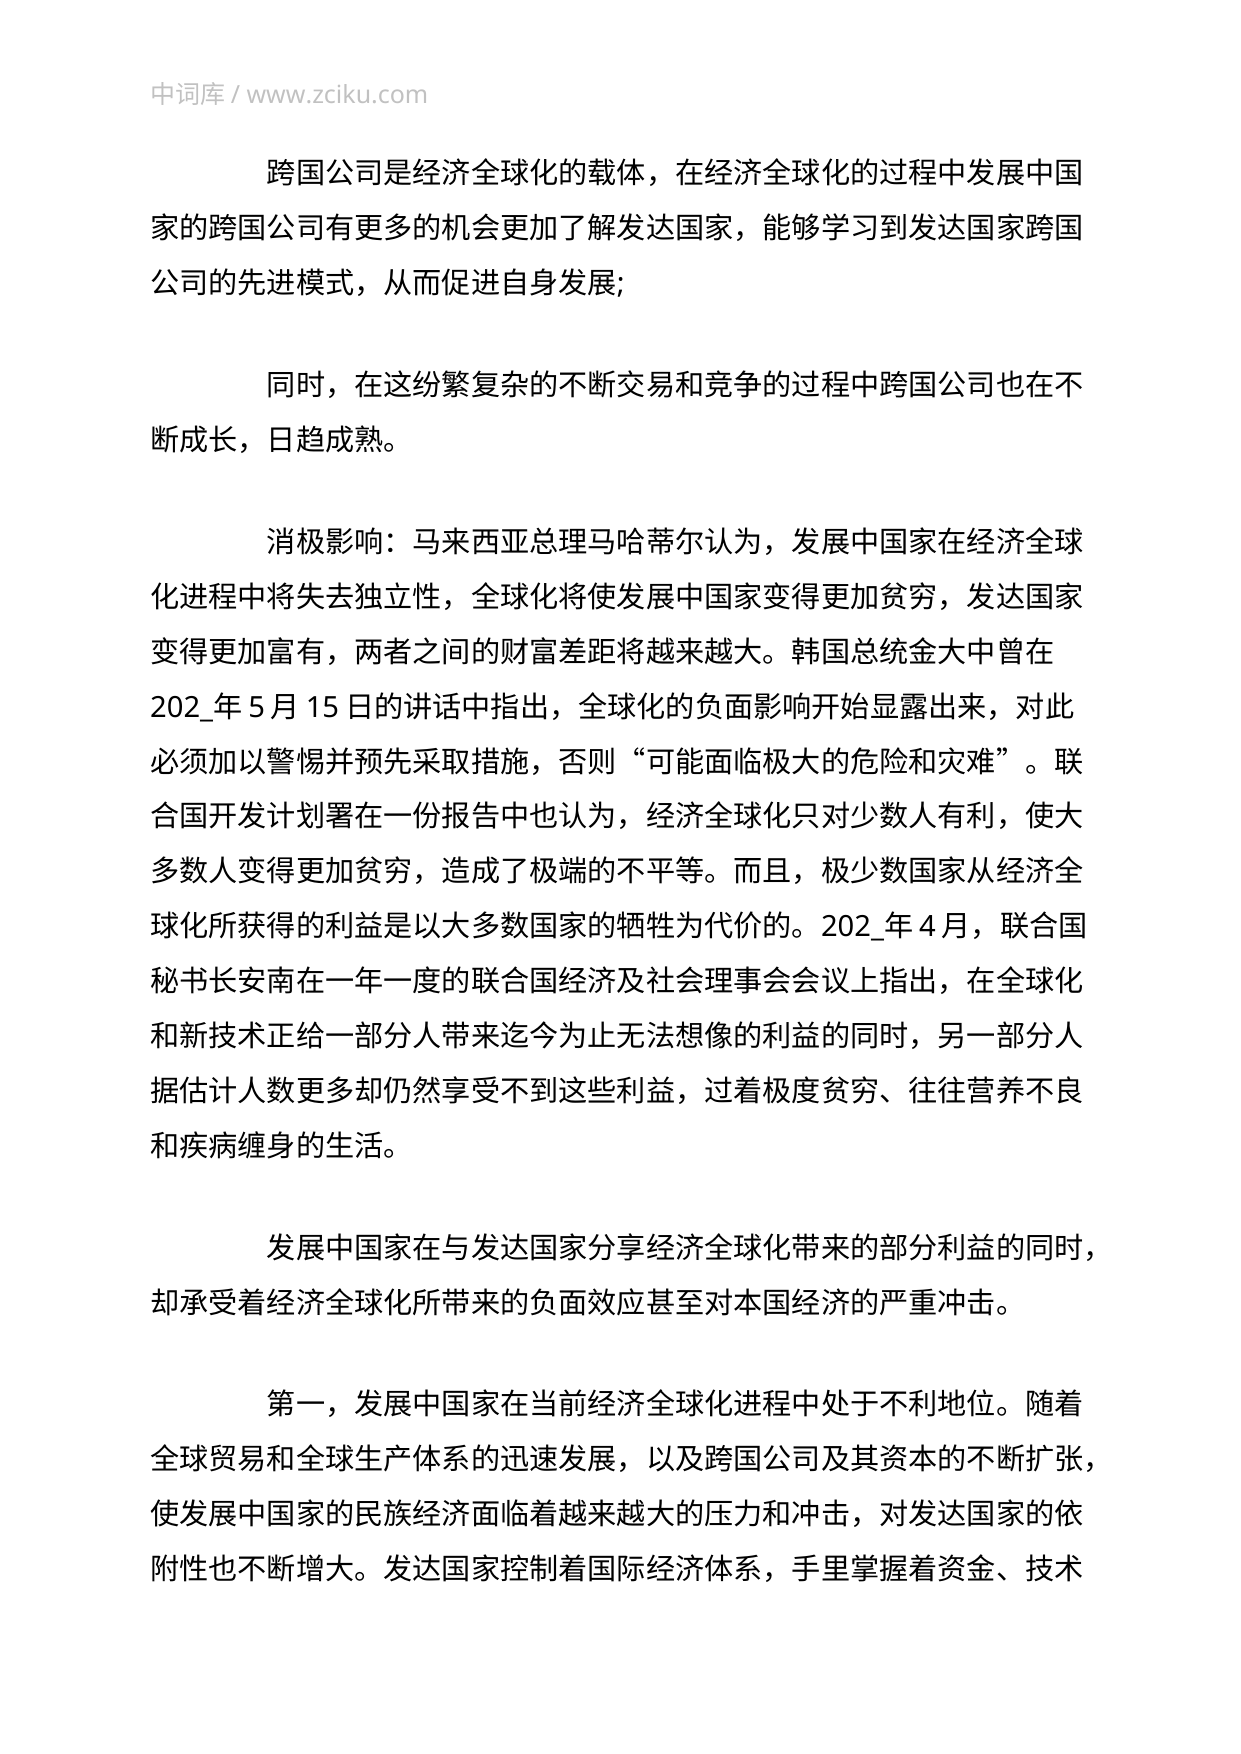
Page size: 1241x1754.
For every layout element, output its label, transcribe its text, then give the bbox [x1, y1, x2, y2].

text 同时，在这纷繁复杂的不断交易和竞争的过程中跨国公司也在不断成长，日趋成熟。 [150, 362, 1090, 459]
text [150, 1381, 1090, 1588]
text 发展中国家在与发达国家分享经济全球化带来的部分利益的同时，却承受着经济全球化所带来的负面效应甚至对本国经济的严重冲击。 [150, 1224, 1090, 1321]
text 消极影响：马来西亚总理马哈蒂尔认为，发展中国家在经济全球化进程中将失去独立性，全球化将使发展中国家变得更加贫穷，发达国家变得更加富有，两者之间的财富差距将越来越大。韩国总统金大中曾在202_年5月15日的讲话中指出，全球化的负面影响开始显露出来，对此必须加以警惕并预先采取措施，否则“可能面临极大的危险和灾难”。联合国开发计划署在一份报告中也认为，经济全球化只对少数人有利，使大多数人变得更加贫穷，造成了极端的不平等。而且，极少数国家从经济全球化所获得的利益是以大多数国家的牺牲为代价的。202_年4月，联合国秘书长安南在一年一度的联合国经济及社会理事会会议上指出，在全球化和新技术正给一部分人带来迄今为止无法想像的利益的同时，另一部分人据估计人数更多却仍然享受不到这些利益，过着极度贫穷、往往营养不良和疾病缠身的生活。 [150, 518, 1090, 1165]
text 跨国公司是经济全球化的载体，在经济全球化的过程中发展中国家的跨国公司有更多的机会更加了解发达国家，能够学习到发达国家跨国公司的先进模式，从而促进自身发展; [150, 150, 1090, 302]
